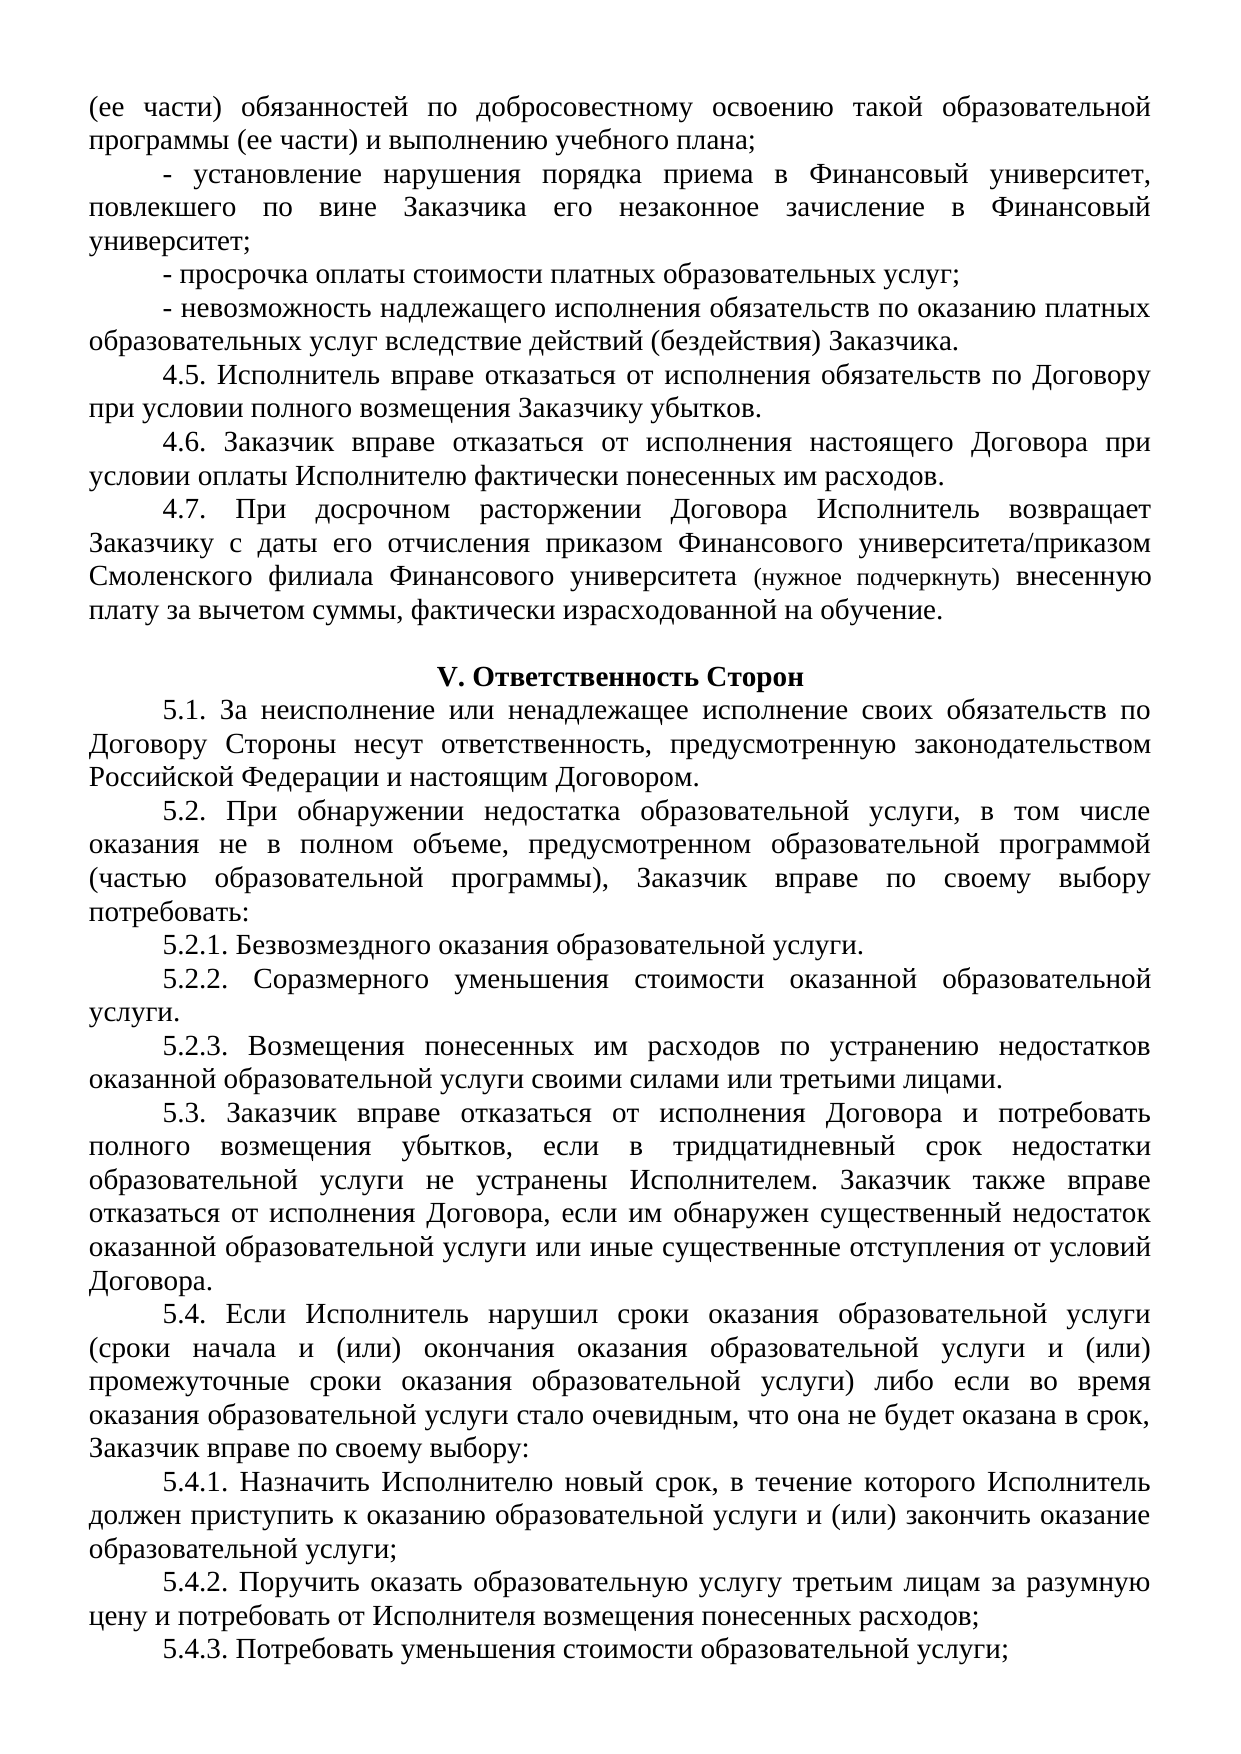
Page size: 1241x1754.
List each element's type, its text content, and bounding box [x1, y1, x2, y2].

text 4.6. Заказчик вправе отказаться от исполнения настоящего Договора при условии оплаты Исполнителю фактически понесенных им расходов. [89, 424, 1152, 491]
text 5.2. При обнаружении недостатка образовательной услуги, в том числе оказания не в полном объеме, предусмотренном образовательной программой (частью образовательной программы), Заказчик вправе по своему выбору потребовать: [89, 793, 1152, 927]
text 5.2.1. Безвозмездного оказания образовательной услуги. [89, 927, 1152, 961]
text 5.4.1. Назначить Исполнителю новый срок, в течение которого Исполнитель должен приступить к оказанию образовательной услуги и (или) закончить оказание образовательной услуги; [89, 1464, 1152, 1564]
text 5.2.2. Соразмерного уменьшения стоимости оказанной образовательной услуги. [89, 961, 1152, 1028]
text - установление нарушения порядка приема в Финансовый университет, повлекшего по вине Заказчика его незаконное зачисление в Финансовый университет; [89, 156, 1152, 256]
text 5.4. Если Исполнитель нарушил сроки оказания образовательной услуги (сроки начала и (или) окончания оказания образовательной услуги и (или) промежуточные сроки оказания образовательной услуги) либо если во время оказания образовательной услуги стало очевидным, что она не будет оказана в срок, Заказчик вправе по своему выбору: [89, 1296, 1152, 1464]
text - невозможность надлежащего исполнения обязательств по оказанию платных образовательных услуг вследствие действий (бездействия) Заказчика. [89, 290, 1152, 357]
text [89, 89, 1152, 156]
text V. Ответственность Сторон [89, 659, 1152, 692]
text 5.4.2. Поручить оказать образовательную услугу третьим лицам за разумную цену и потребовать от Исполнителя возмещения понесенных расходов; [89, 1564, 1152, 1632]
text 4.7. При досрочном расторжении Договора Исполнитель возвращает Заказчику с даты его отчисления приказом Финансового университета/приказом Смоленского филиала Финансового университета (нужное подчеркнуть) внесенную плату за вычетом суммы, фактически израсходованной на обучение. [89, 491, 1152, 625]
text 4.5. Исполнитель вправе отказаться от исполнения обязательств по Договору при условии полного возмещения Заказчику убытков. [89, 357, 1152, 424]
text 5.1. За неисполнение или ненадлежащее исполнение своих обязательств по Договору Стороны несут ответственность, предусмотренную законодательством Российской Федерации и настоящим Договором. [89, 692, 1152, 793]
text 5.4.3. Потребовать уменьшения стоимости образовательной услуги; [89, 1632, 1152, 1665]
text - просрочка оплаты стоимости платных образовательных услуг; [89, 256, 1152, 290]
text 5.2.3. Возмещения понесенных им расходов по устранению недостатков оказанной образовательной услуги своими силами или третьими лицами. [89, 1028, 1152, 1095]
text 5.3. Заказчик вправе отказаться от исполнения Договора и потребовать полного возмещения убытков, если в тридцатидневный срок недостатки образовательной услуги не устранены Исполнителем. Заказчик также вправе отказаться от исполнения Договора, если им обнаружен существенный недостаток оказанной образовательной услуги или иные существенные отступления от условий Договора. [89, 1095, 1152, 1296]
